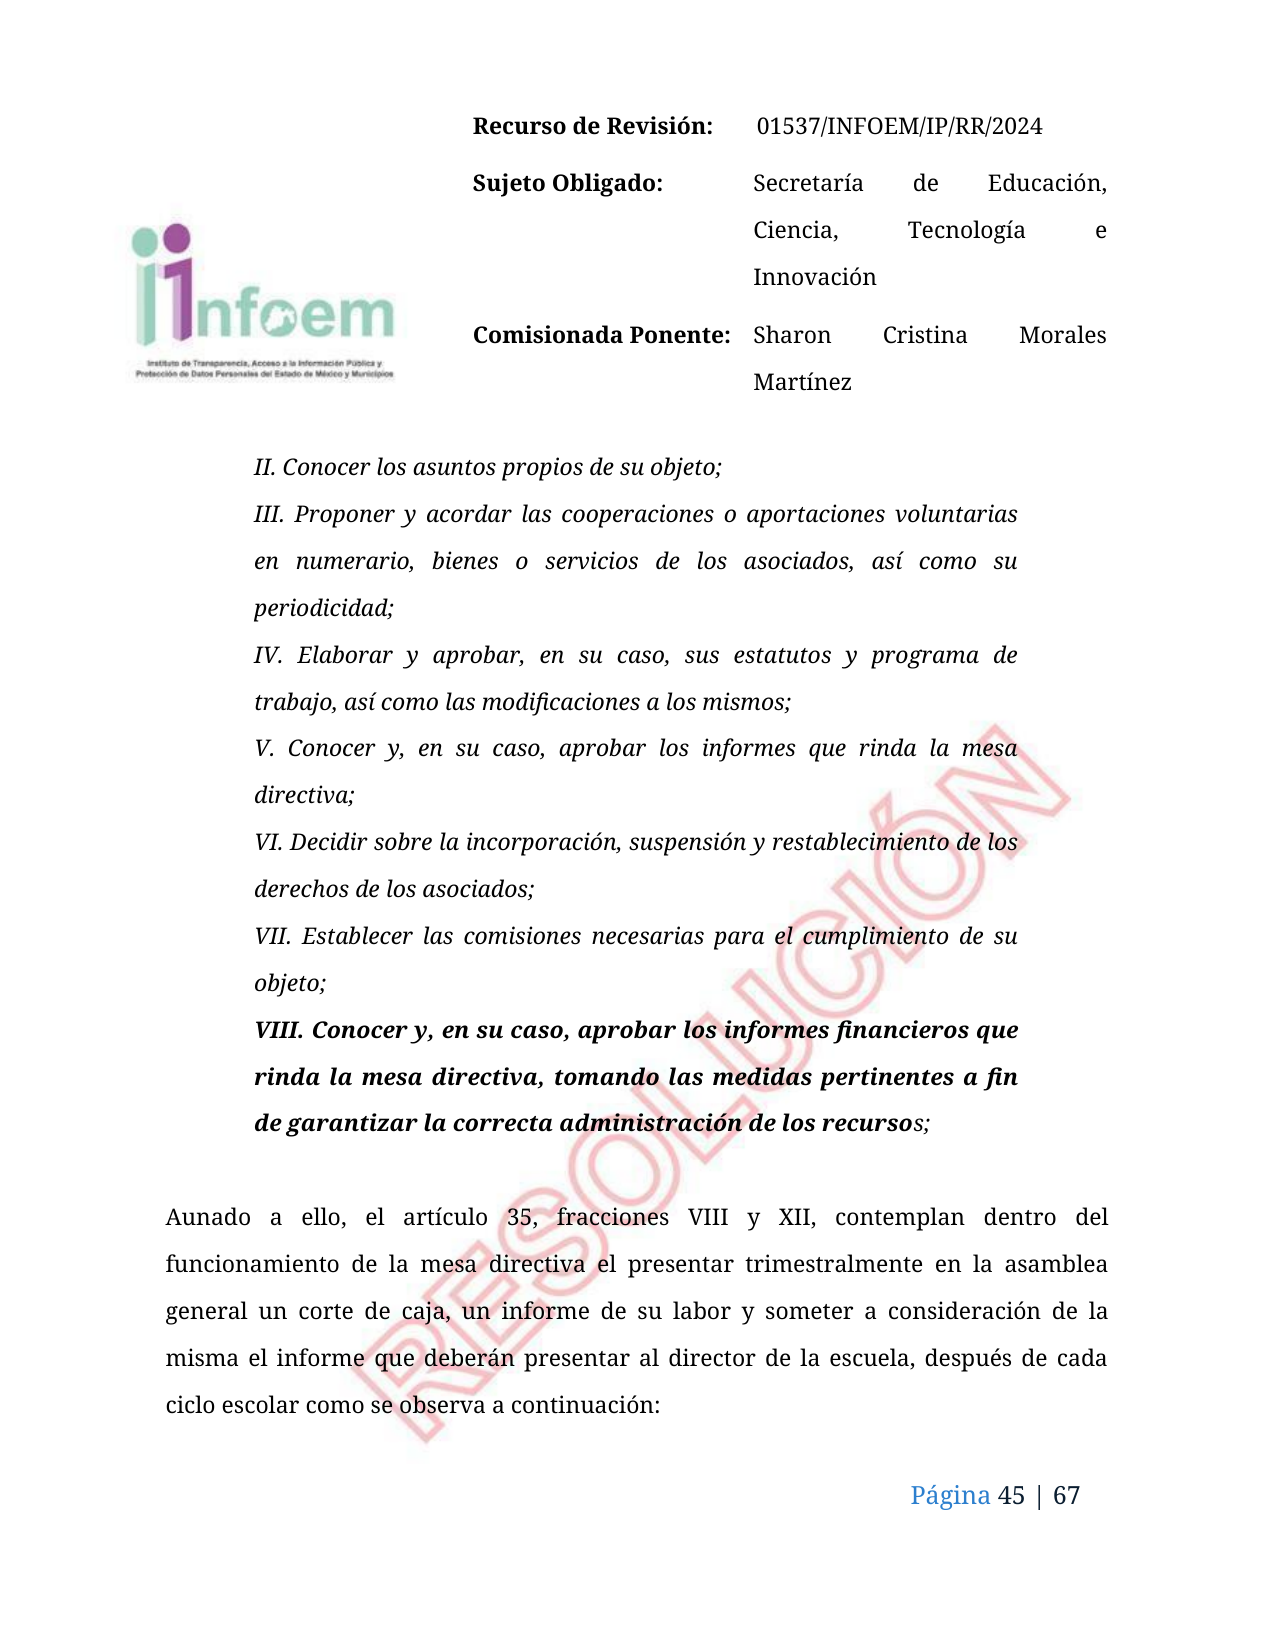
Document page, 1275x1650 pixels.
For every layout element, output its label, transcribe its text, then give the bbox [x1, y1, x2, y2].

text III. Proponer y acordar las cooperaciones o aportaciones voluntarias en numerario, bienes o servicios de los asociados, así como su periodicidad; [254, 498, 1022, 623]
text Aunado a ello, el artículo 35, fracciones VIII y XII, contemplan dentro del funcionamiento de la mesa directiva el presentar trimestralmente en la asamblea general un corte de caja, un informe de su labor y someter a consideración de la misma el informe que deberán presentar al director de la escuela, después de cada ciclo escolar como se observa a continuación: [165, 1201, 1110, 1420]
picture [2, 158, 1275, 1650]
text IV. Elaborar y aprobar, en su caso, sus estatutos y programa de trabajo, así como las modificaciones a los mismos; [254, 639, 1022, 717]
text VIII. Conocer y, en su caso, aprobar los informes financieros que rinda la mesa directiva, tomando las medidas pertinentes a fin de garantizar la correcta administración de los recursos; [254, 1014, 1022, 1139]
text VII. Establecer las comisiones necesarias para el cumplimiento de su objeto; [254, 920, 1022, 998]
text V. Conocer y, en su caso, aprobar los informes que rinda la mesa directiva; [254, 732, 1022, 811]
text II. Conocer los asuntos propios de su objeto; [254, 451, 1022, 482]
text VI. Decidir sobre la incorporación, suspensión y restablecimiento de los derechos de los asociados; [254, 826, 1022, 904]
